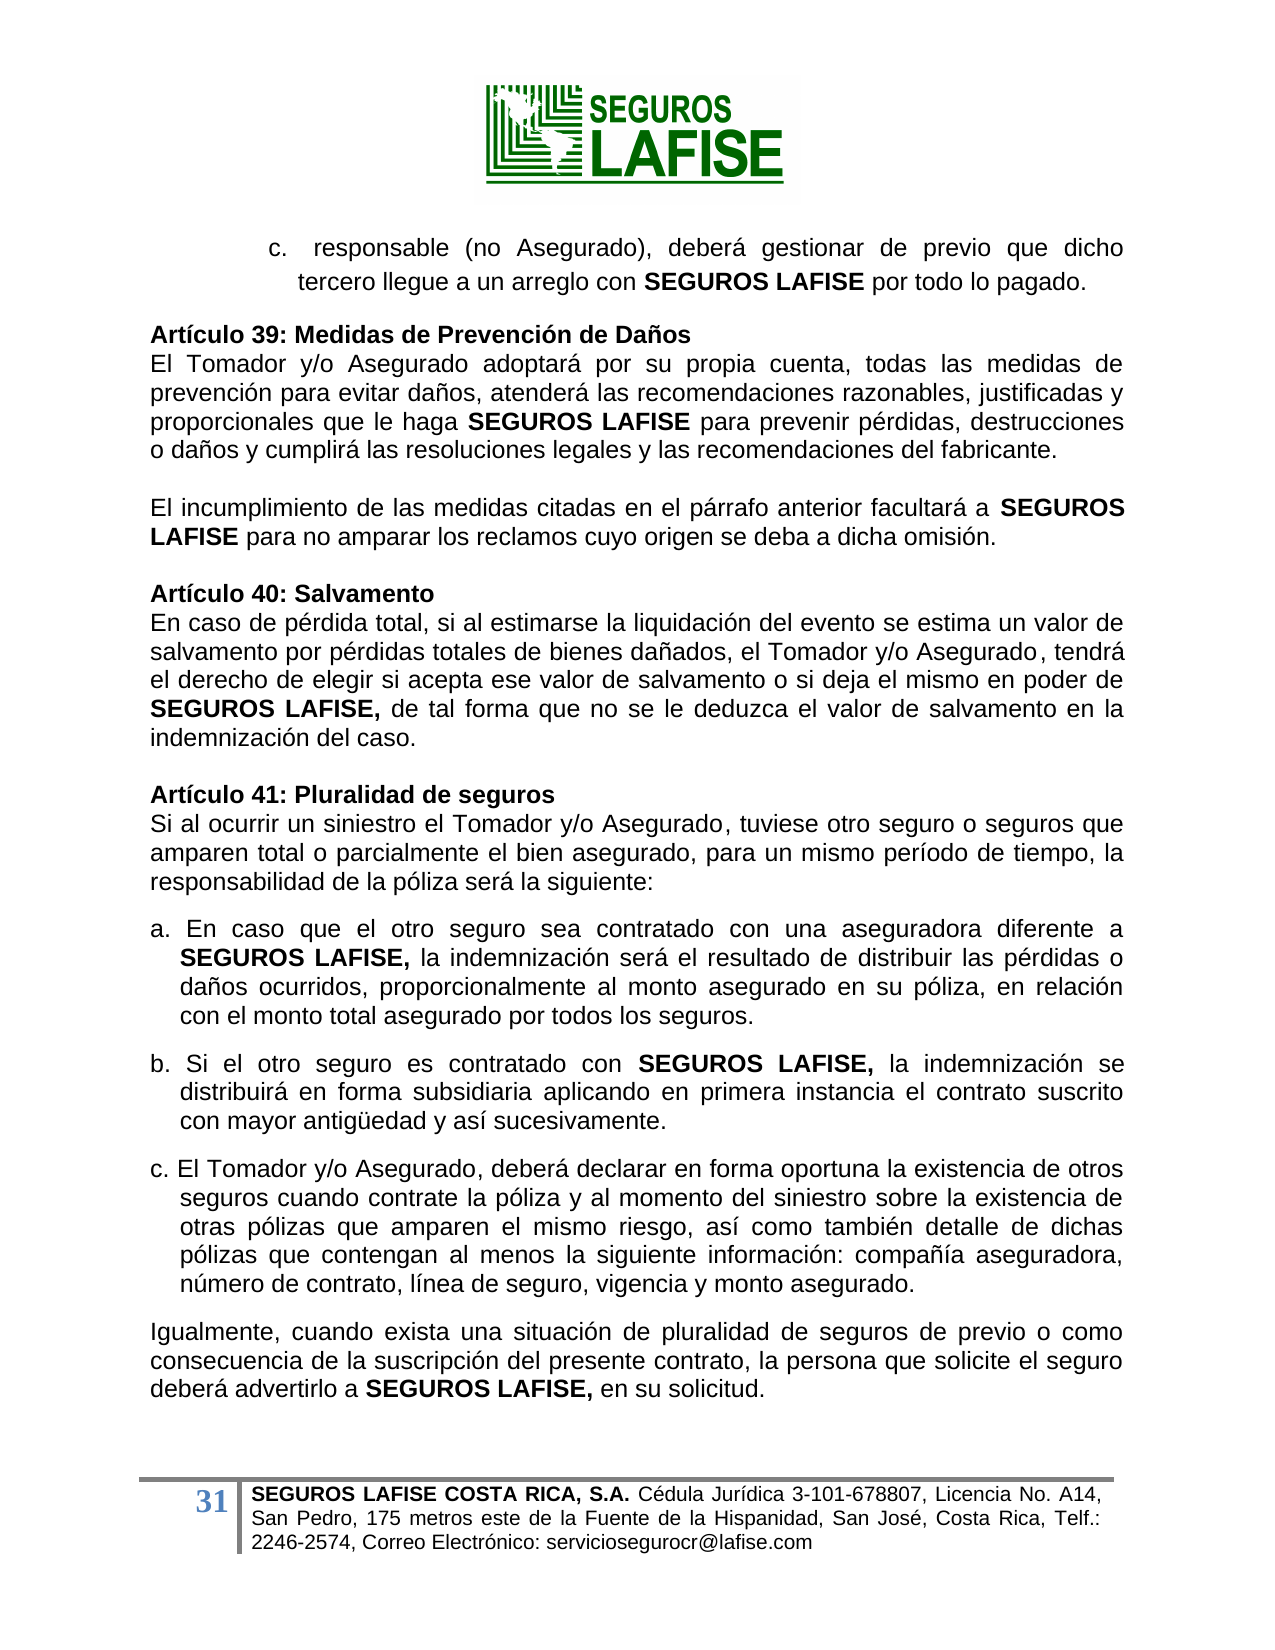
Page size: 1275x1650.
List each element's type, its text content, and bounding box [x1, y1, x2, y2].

picture [474, 75, 801, 205]
text En caso de pérdida total, si al estimarse la liquidación del evento se estima un valor de salvamento por pérdidas totales de bienes dañados, el Tomador y/o Asegurado, tendrá el derecho de elegir si acepta ese valor de salvamento o si deja el mismo en poder de SEGUROS LAFISE, de tal forma que no se le deduzca el valor de salvamento en la indemnización del caso. [150, 608, 1125, 752]
text El Tomador y/o Asegurado adoptará por su propia cuenta, todas las medidas de prevención para evitar daños, atenderá las recomendaciones razonables, justificadas y proporcionales que le haga SEGUROS LAFISE para prevenir pérdidas, destrucciones o daños y cumplirá las resoluciones legales y las recomendaciones del fabricante. [150, 349, 1125, 464]
text c. El Tomador y/o Asegurado, deberá declarar en forma oportuna la existencia de otros seguros cuando contrate la póliza y al momento del siniestro sobre la existencia de otras pólizas que amparen el mismo riesgo, así como también detalle de dichas pólizas que contengan al menos la siguiente información: compañía aseguradora, número de contrato, línea de seguro, vigencia y monto asegurado. [150, 1154, 1125, 1298]
text Artículo 41: Pluralidad de seguros [150, 780, 1125, 809]
text a. En caso que el otro seguro sea contratado con una aseguradora diferente a SEGUROS LAFISE, la indemnización será el resultado de distribuir las pérdidas o daños ocurridos, proporcionalmente al monto asegurado en su póliza, en relación con el monto total asegurado por todos los seguros. [150, 914, 1125, 1029]
text El incumplimiento de las medidas citadas en el párrafo anterior facultará a SEGUROS LAFISE para no amparar los reclamos cuyo origen se deba a dicha omisión. [150, 493, 1125, 550]
text b. Si el otro seguro es contratado con SEGUROS LAFISE, la indemnización se distribuirá en forma subsidiaria aplicando en primera instancia el contrato suscrito con mayor antigüedad y así sucesivamente. [150, 1049, 1125, 1135]
text Artículo 40: Salvamento [150, 579, 1125, 608]
text Igualmente, cuando exista una situación de pluralidad de seguros de previo o como consecuencia de la suscripción del presente contrato, la persona que solicite el seguro deberá advertirlo a SEGUROS LAFISE, en su solicitud. [150, 1317, 1125, 1403]
text Si al ocurrir un siniestro el Tomador y/o Asegurado, tuviese otro seguro o seguros que amparen total o parcialmente el bien asegurado, para un mismo período de tiempo, la responsabilidad de la póliza será la siguiente: [150, 809, 1125, 895]
list responsable (no Asegurado), deberá gestionar de previo que dicho tercero llegue a un arreglo con SEGUROS LAFISE por todo lo pagado. [268, 233, 1125, 295]
text Artículo 39: Medidas de Prevención de Daños [150, 320, 1125, 349]
